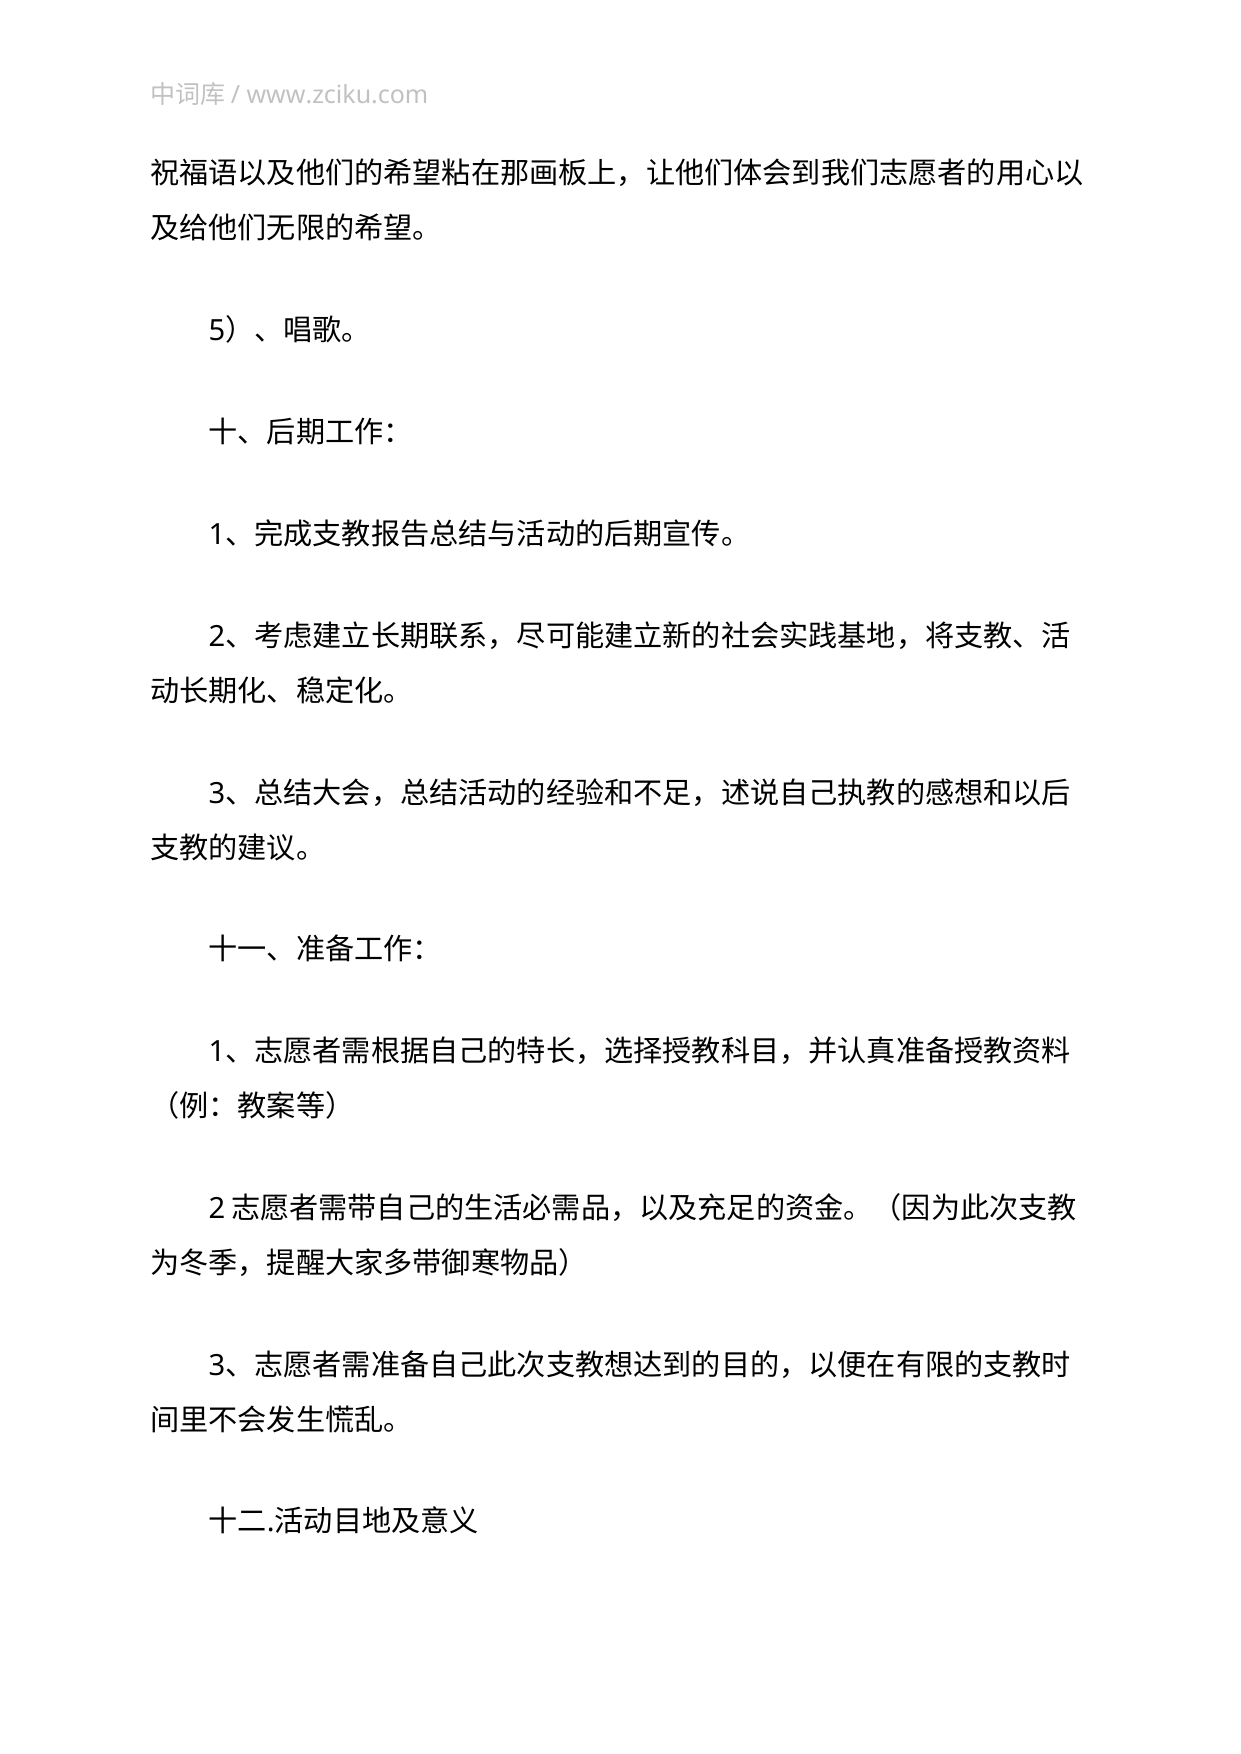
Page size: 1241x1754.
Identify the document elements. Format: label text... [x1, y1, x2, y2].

text 3、志愿者需准备自己此次支教想达到的目的，以便在有限的支教时间里不会发生慌乱。 [150, 1341, 1090, 1438]
text 2、考虑建立长期联系，尽可能建立新的社会实践基地，将支教、活动长期化、稳定化。 [150, 612, 1090, 710]
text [150, 150, 1090, 247]
text 十、后期工作： [150, 409, 1090, 451]
text 十二.活动目地及意义 [150, 1498, 1090, 1540]
text 十一、准备工作： [150, 926, 1090, 968]
text 1、志愿者需根据自己的特长，选择授教科目，并认真准备授教资料（例：教案等） [150, 1028, 1090, 1125]
text 5）、唱歌。 [150, 307, 1090, 349]
text 1、完成支教报告总结与活动的后期宣传。 [150, 510, 1090, 553]
text 2志愿者需带自己的生活必需品，以及充足的资金。（因为此次支教为冬季，提醒大家多带御寒物品） [150, 1184, 1090, 1282]
text 3、总结大会，总结活动的经验和不足，述说自己执教的感想和以后支教的建议。 [150, 769, 1090, 866]
